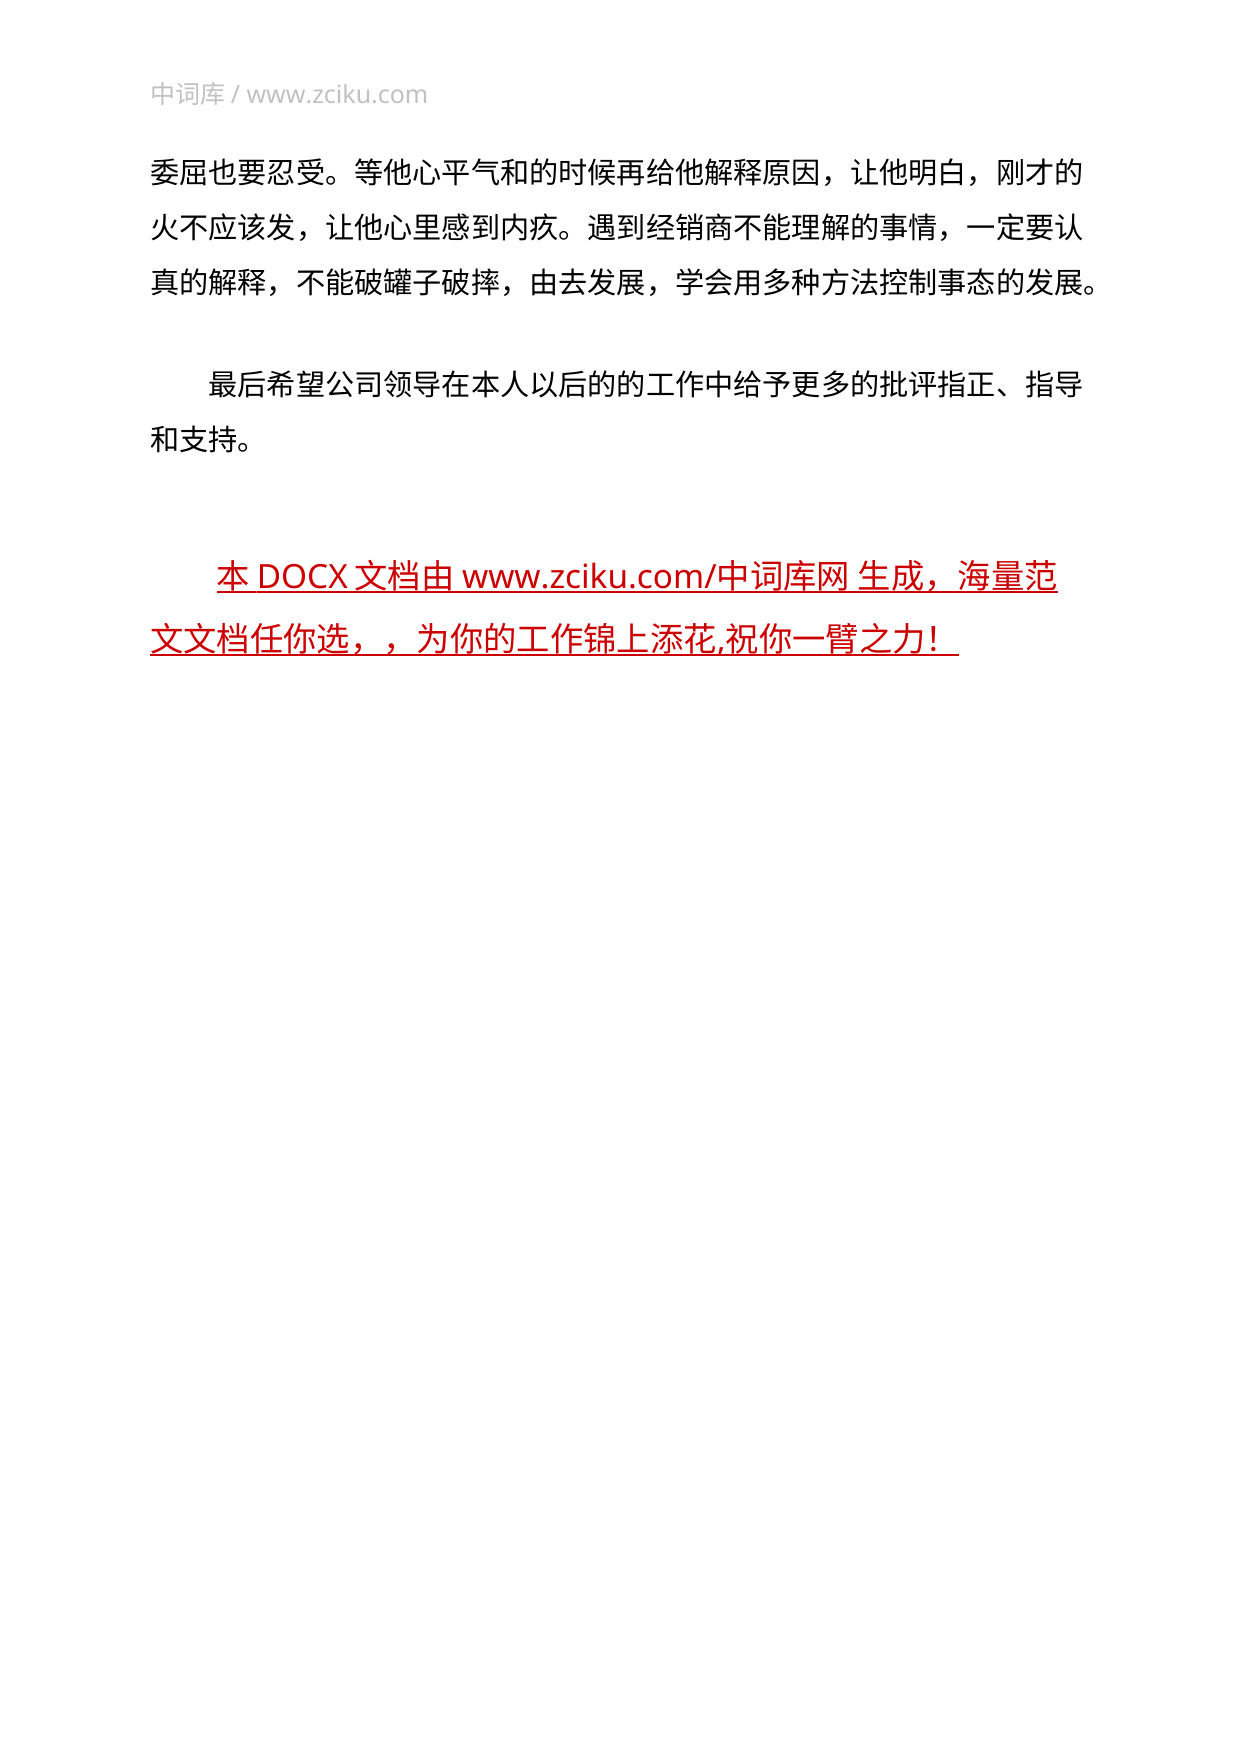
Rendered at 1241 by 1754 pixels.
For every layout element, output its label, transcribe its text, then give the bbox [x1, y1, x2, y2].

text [150, 150, 1090, 302]
text 最后希望公司领导在本人以后的的工作中给予更多的批评指正、指导和支持。 [150, 362, 1090, 459]
text 本DOCX文档由 www.zciku.com/中词库网 生成，海量范文文档任你选，，为你的工作锦上添花,祝你一臂之力！ [150, 549, 1090, 661]
